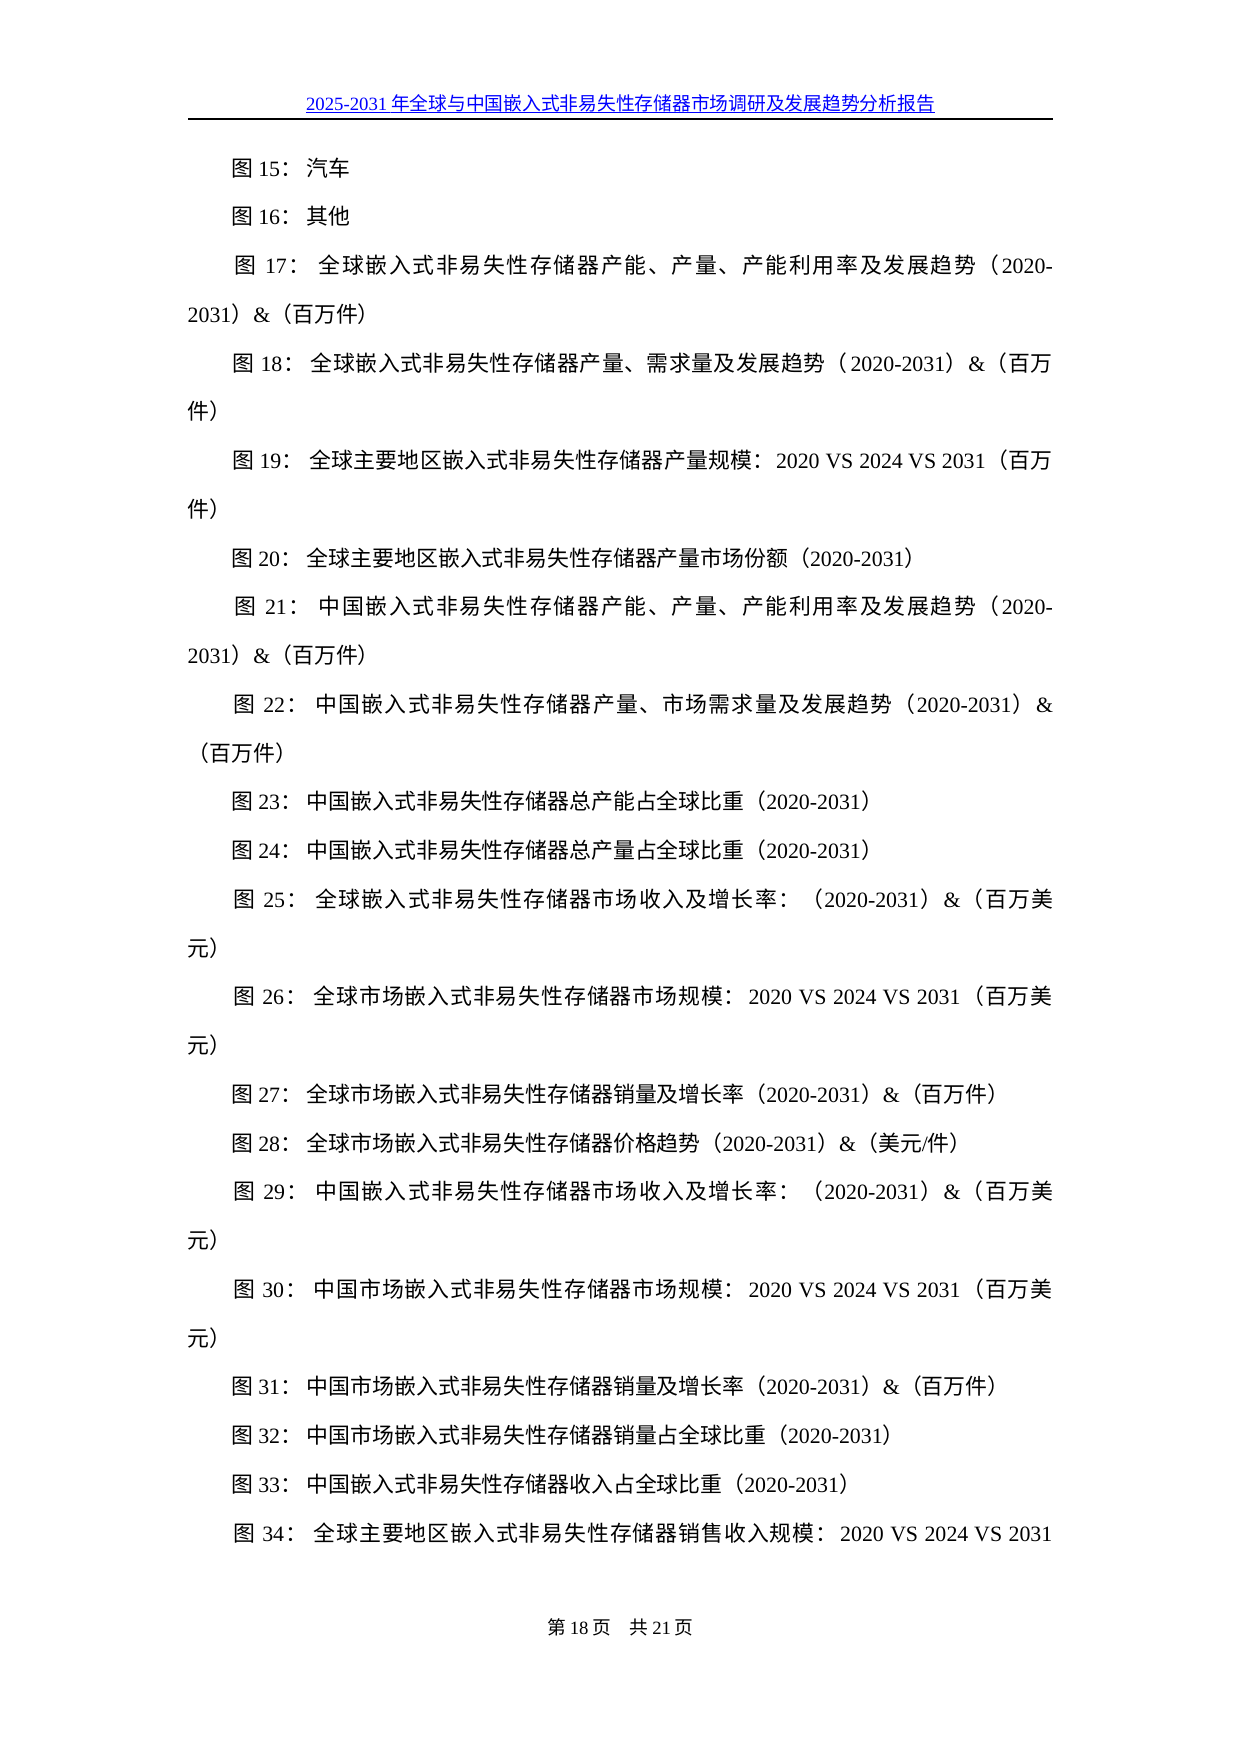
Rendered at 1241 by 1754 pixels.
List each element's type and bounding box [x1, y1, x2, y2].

text [187, 150, 1053, 1548]
